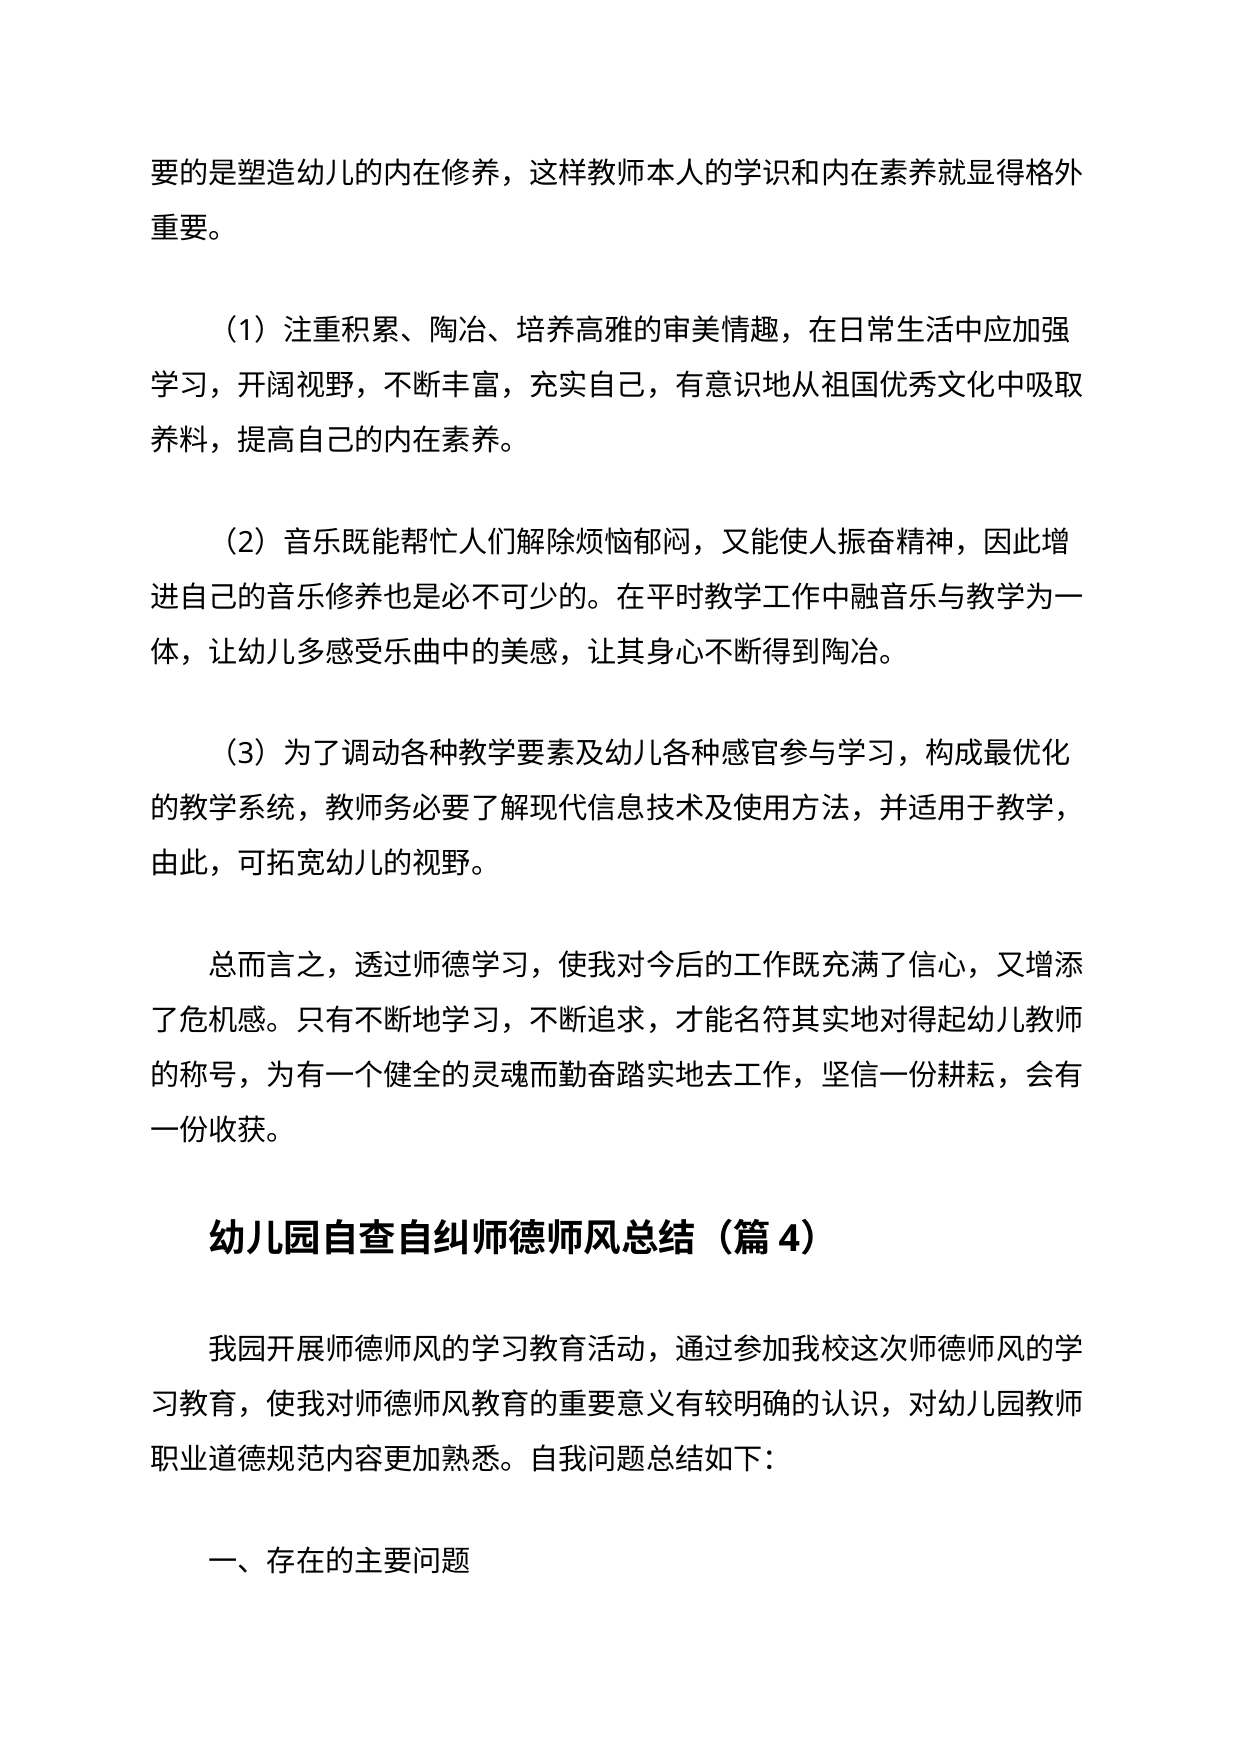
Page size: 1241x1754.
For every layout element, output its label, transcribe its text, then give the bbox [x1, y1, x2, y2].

text （1）注重积累、陶冶、培养高雅的审美情趣，在日常生活中应加强学习，开阔视野，不断丰富，充实自己，有意识地从祖国优秀文化中吸取养料，提高自己的内在素养。 [150, 307, 1090, 459]
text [150, 150, 1090, 247]
text 总而言之，透过师德学习，使我对今后的工作既充满了信心，又增添了危机感。只有不断地学习，不断追求，才能名符其实地对得起幼儿教师的称号，为有一个健全的灵魂而勤奋踏实地去工作，坚信一份耕耘，会有一份收获。 [150, 942, 1090, 1149]
text （3）为了调动各种教学要素及幼儿各种感官参与学习，构成最优化的教学系统，教师务必要了解现代信息技术及使用方法，并适用于教学，由此，可拓宽幼儿的视野。 [150, 730, 1090, 882]
text 一、存在的主要问题 [150, 1537, 1090, 1579]
text 幼儿园自查自纠师德师风总结（篇4） [150, 1208, 1090, 1263]
text 我园开展师德师风的学习教育活动，通过参加我校这次师德师风的学习教育，使我对师德师风教育的重要意义有较明确的认识，对幼儿园教师职业道德规范内容更加熟悉。自我问题总结如下： [150, 1326, 1090, 1478]
text （2）音乐既能帮忙人们解除烦恼郁闷，又能使人振奋精神，因此增进自己的音乐修养也是必不可少的。在平时教学工作中融音乐与教学为一体，让幼儿多感受乐曲中的美感，让其身心不断得到陶冶。 [150, 518, 1090, 671]
